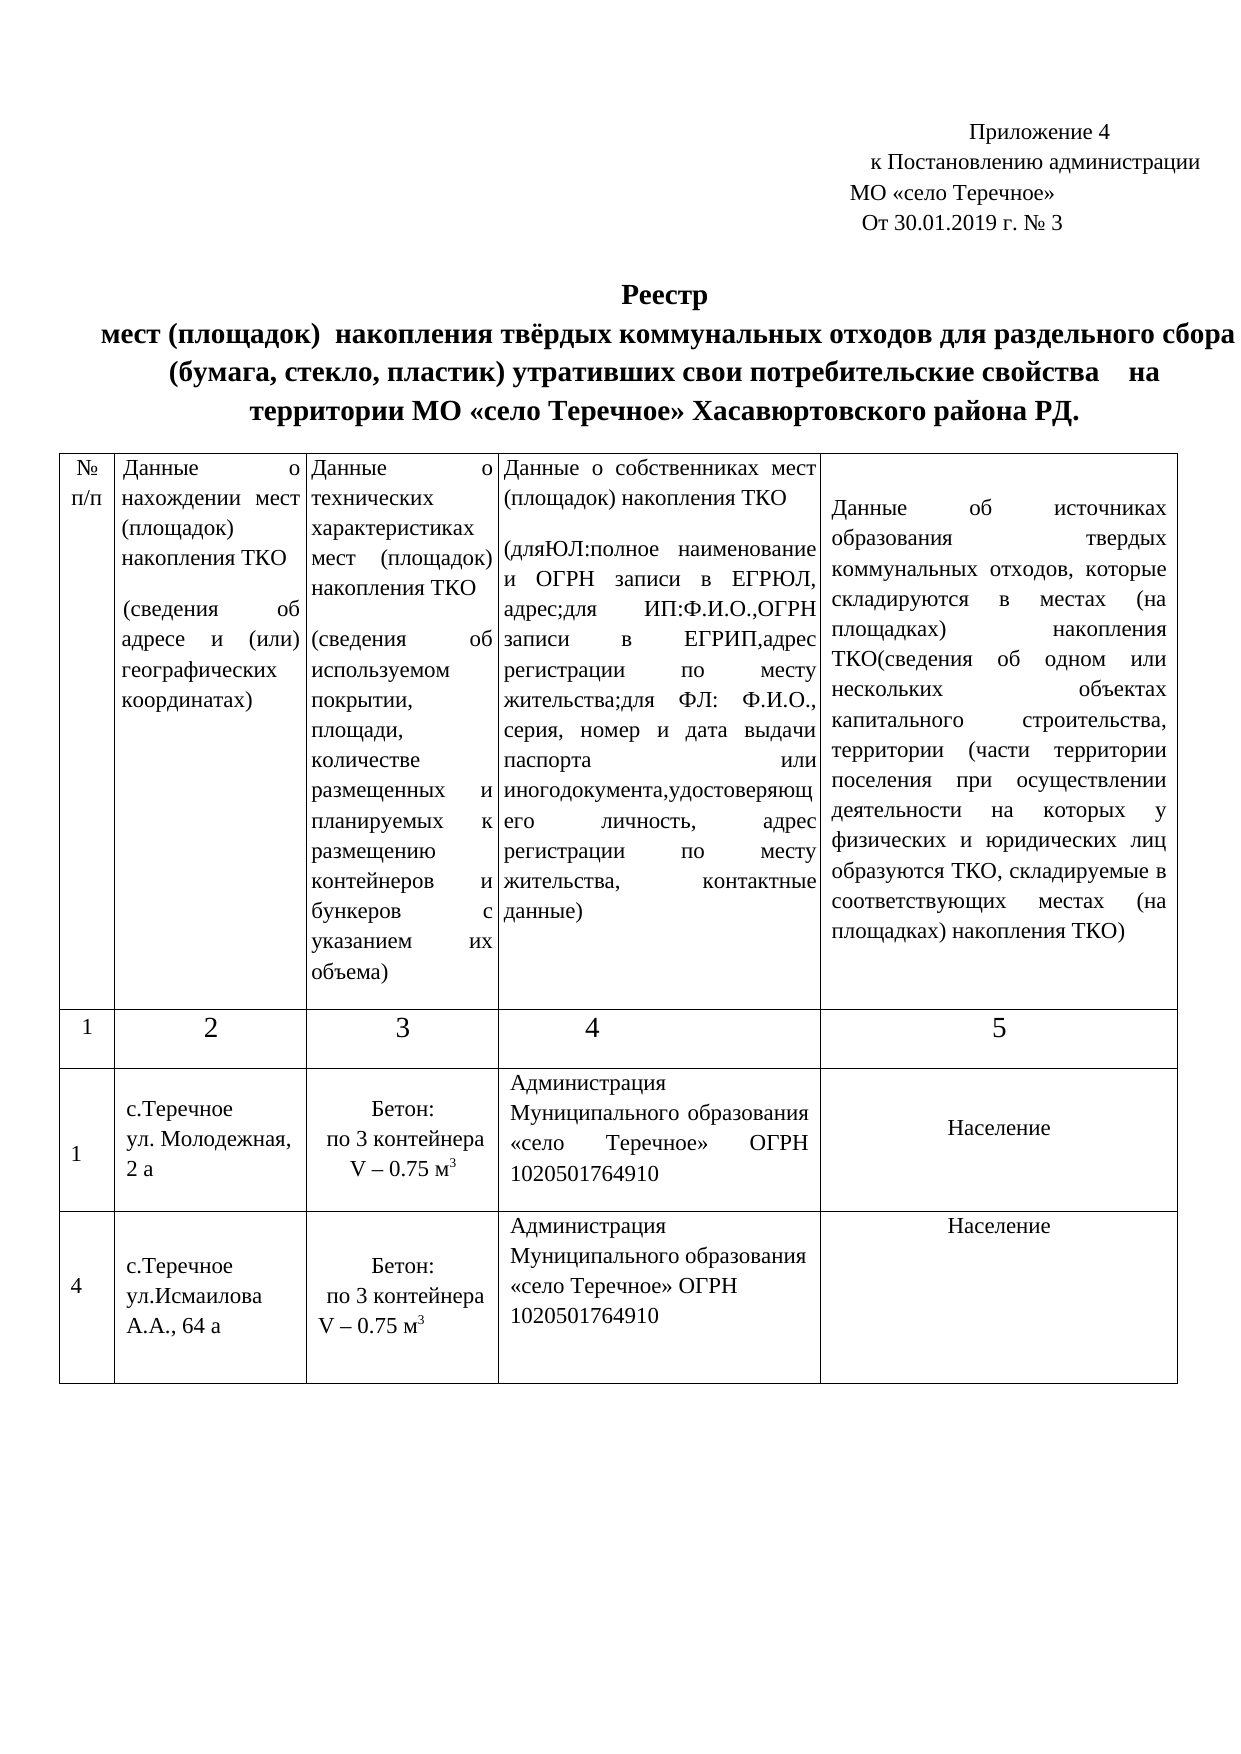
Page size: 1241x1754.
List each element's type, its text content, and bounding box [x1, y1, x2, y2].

text МО «село Теречное» [664, 178, 1240, 205]
table_cell 1 [60, 1069, 114, 1211]
table_header № п/п [60, 454, 114, 1009]
table_cell 4 [60, 1212, 114, 1383]
table_cell 3 [307, 1010, 498, 1068]
table_cell Бетон: по 3 контейнера V – 0.75 м3 [307, 1212, 498, 1383]
text От 30.01.2019 г. № 3 [839, 209, 1240, 235]
table_cell 1 [60, 1010, 114, 1068]
table_cell Бетон: по 3 контейнера V – 0.75 м3 [307, 1069, 498, 1211]
table_cell с.Теречное ул. Молодежная, 2 а [115, 1069, 306, 1211]
table_header Данные о нахождении мест (площадок) накопления ТКО (сведения об адресе и (или) географических координатах) [115, 454, 306, 1009]
table_cell Население [821, 1212, 1177, 1383]
table_header Данные о собственниках мест (площадок) накопления ТКО (дляЮЛ:полное наименование и ОГРН записи в ЕГРЮЛ, адрес;для ИП:Ф.И.О.,ОГРН записи в ЕГРИП,адрес регистрации по месту жительства;для ФЛ: Ф.И.О., серия, номер и дата выдачи паспорта или иногодокумента,удостоверяющего личность, адрес регистрации по месту жительства, контактные данные) [499, 454, 820, 1009]
table_header Данные о технических характеристиках мест (площадок) накопления ТКО (сведения об используемом покрытии, площади, количестве размещенных и планируемых к размещению контейнеров и бункеров с указанием их объема) [307, 454, 498, 1009]
table_cell 5 [821, 1010, 1177, 1068]
table_cell 4 [499, 1010, 820, 1068]
table_header Данные об источниках образования твердых коммунальных отходов, которые складируются в местах (на площадках) накопления ТКО(сведения об одном или нескольких объектах капитального строительства, территории (части территории поселения при осуществлении деятельности на которых у физических и юридических лиц образуются ТКО, складируемые в соответствующих местах (на площадках) накопления ТКО) [821, 454, 1177, 1009]
text Приложение 4 [839, 118, 1240, 144]
table_cell Население [821, 1069, 1177, 1211]
table_cell Администрация Муниципального образования «село Теречное» ОГРН 1020501764910 [499, 1069, 820, 1211]
table_cell Администрация Муниципального образования «село Теречное» ОГРН 1020501764910 [499, 1212, 820, 1383]
text мест (площадок) накопления твёрдых коммунальных отходов для раздельного сбора (бумага, стекло, пластик) утративших свои потребительские свойства на территории МО «село Теречное» Хасавюртовского района РД. [89, 316, 1240, 427]
text Реестр [89, 277, 1240, 311]
text к Постановлению администрации [664, 148, 1240, 175]
table_cell с.Теречное ул.Исмаилова А.А., 64 а [115, 1212, 306, 1383]
table_cell 2 [115, 1010, 306, 1068]
